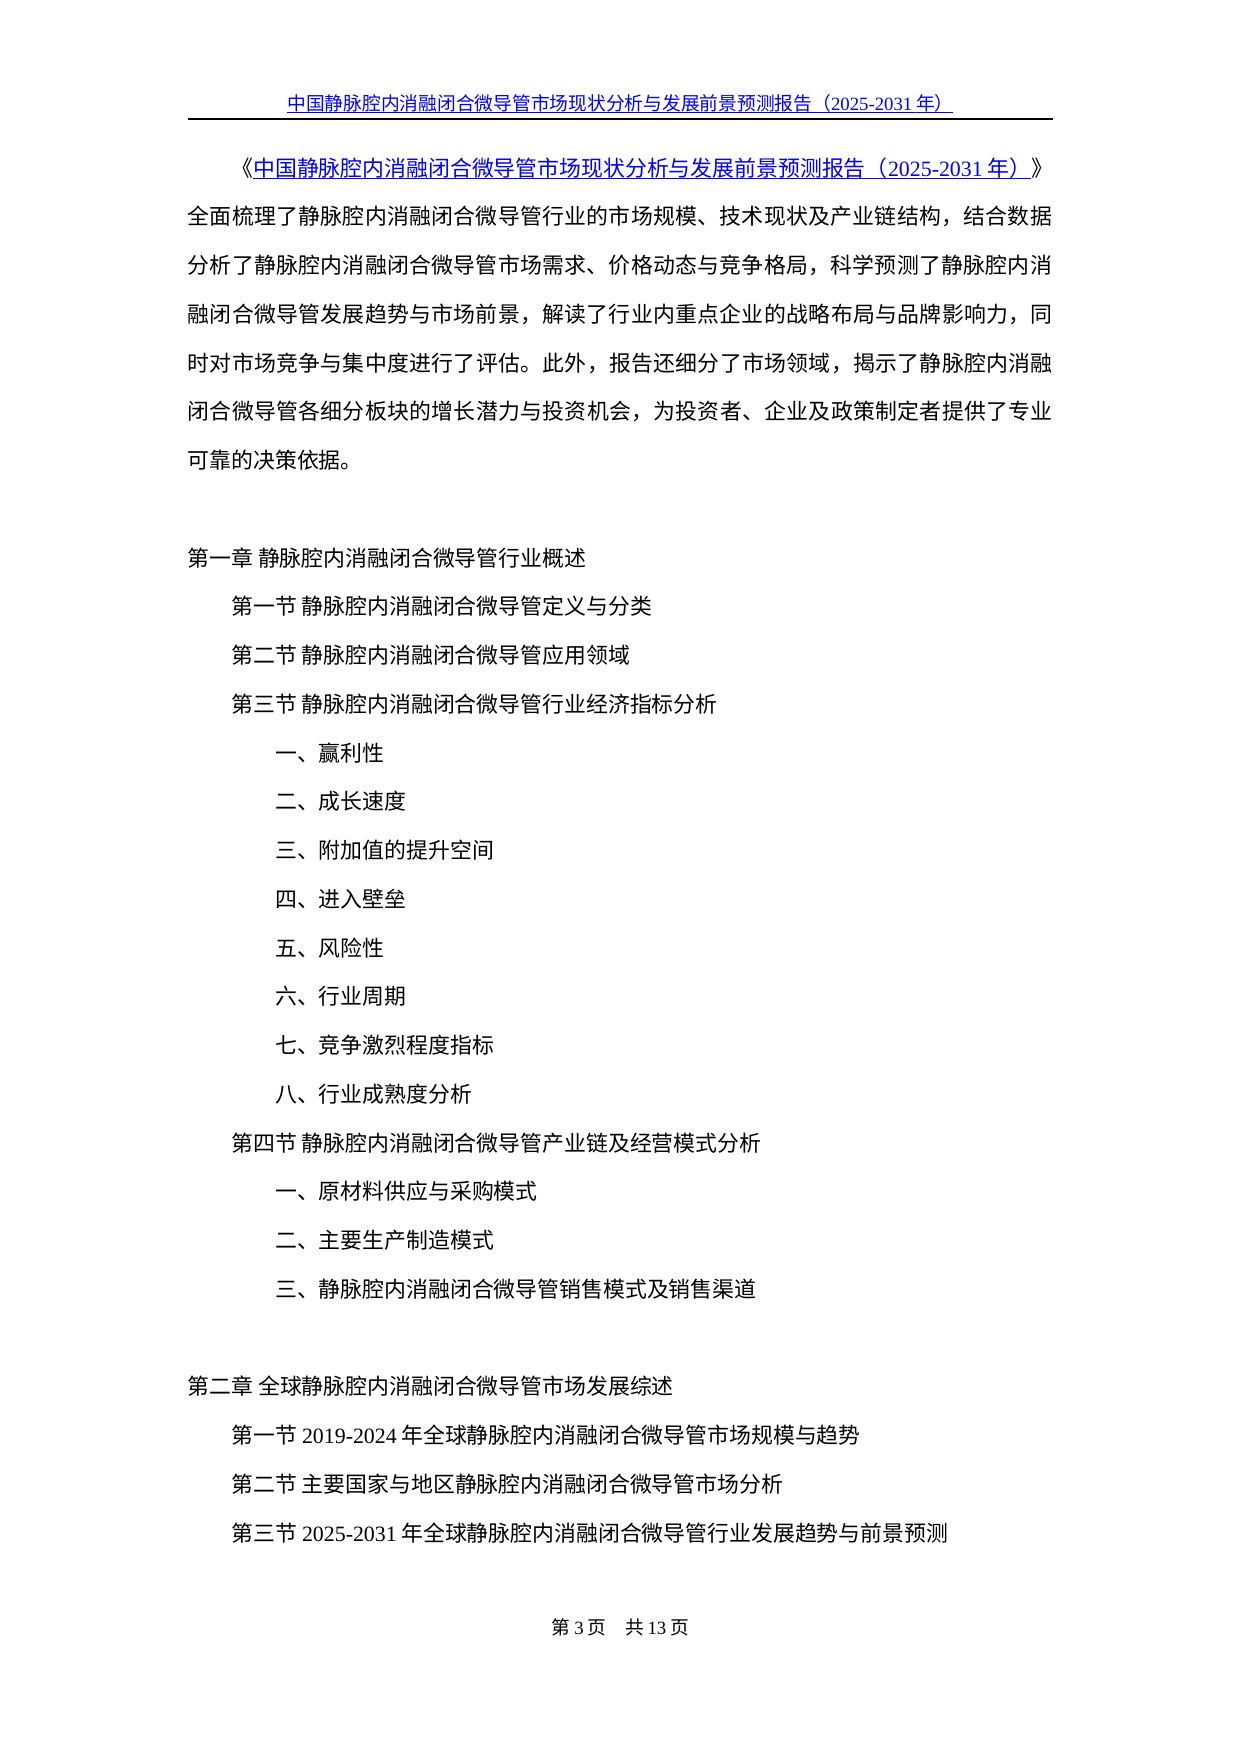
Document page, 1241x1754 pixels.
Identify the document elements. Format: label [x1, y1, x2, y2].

text [187, 150, 1053, 1548]
